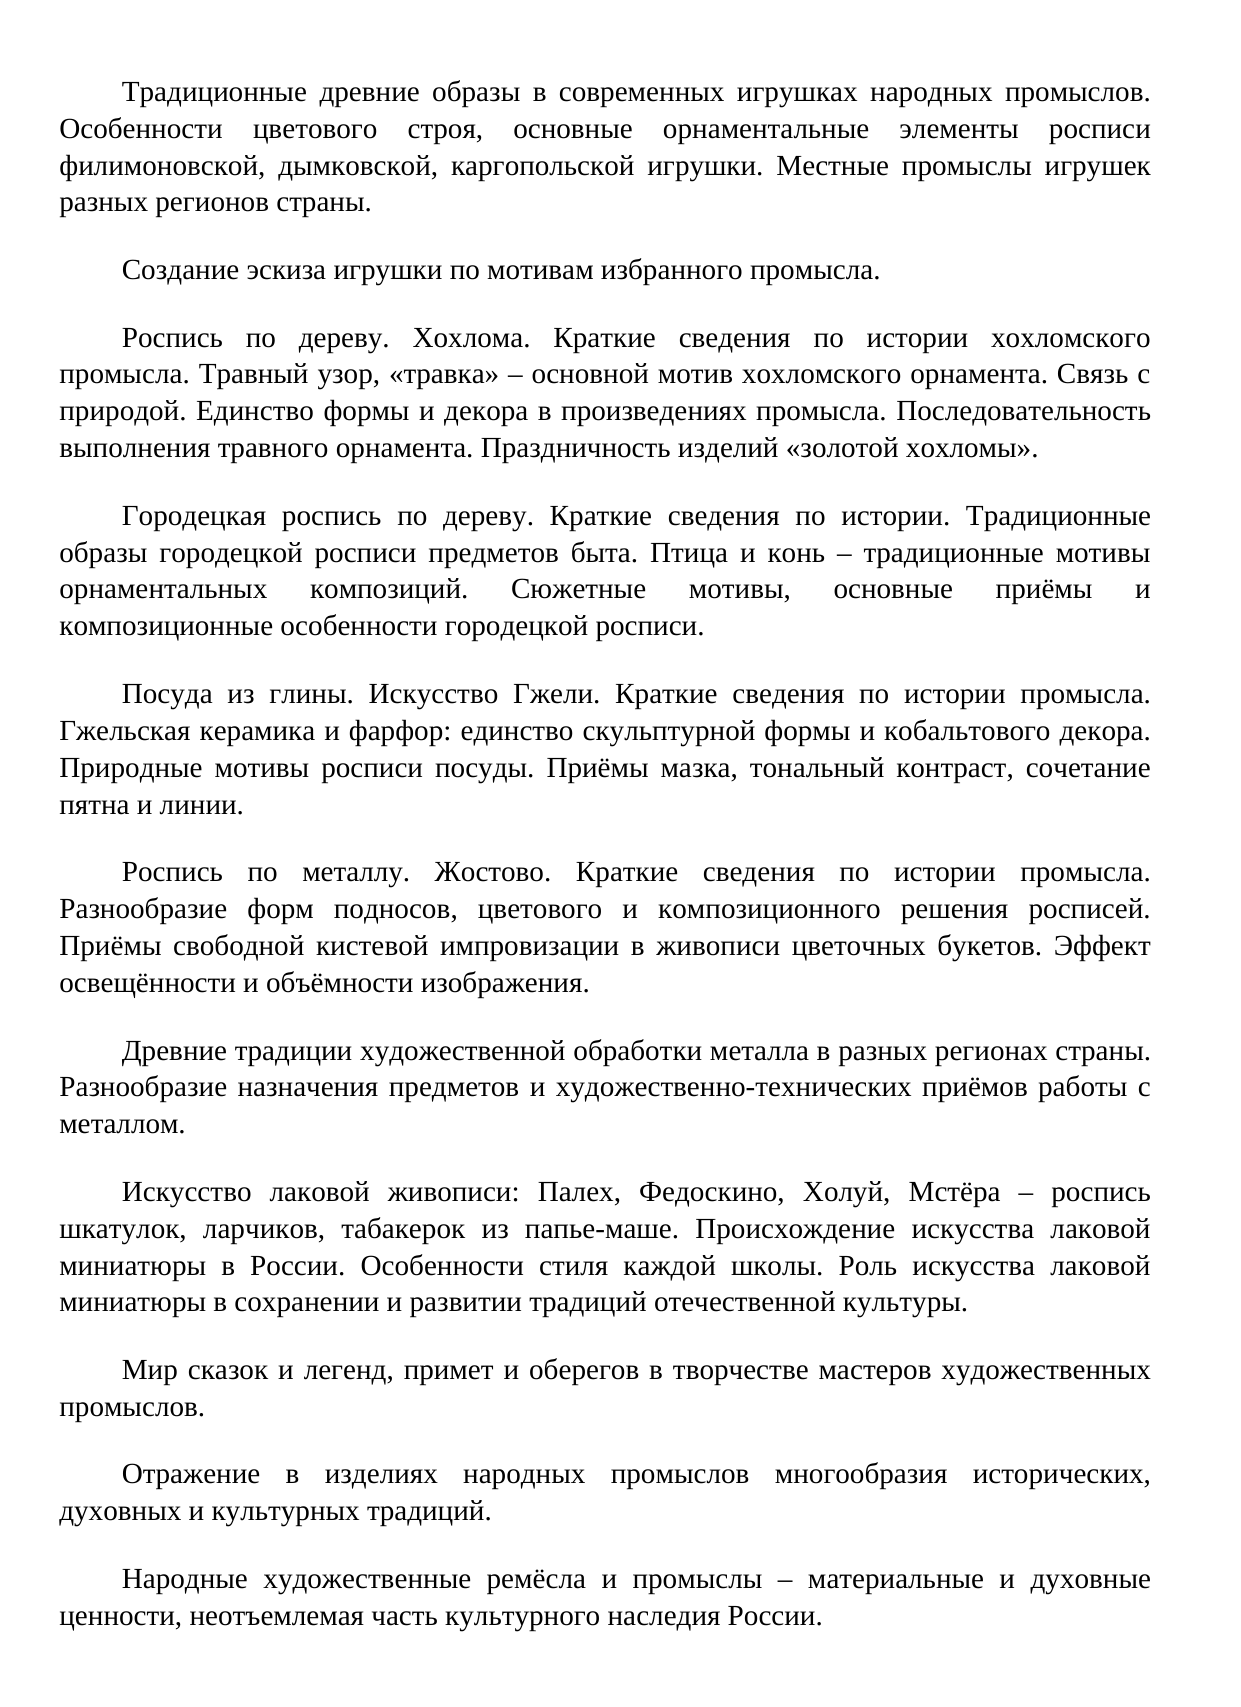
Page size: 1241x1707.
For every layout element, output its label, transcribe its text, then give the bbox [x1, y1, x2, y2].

text Посуда из глины. Искусство Гжели. Краткие сведения по истории промысла. Гжельская керамика и фарфор: единство скульптурной формы и кобальтового декора. Природные мотивы росписи посуды. Приёмы мазка, тональный контраст, сочетание пятна и линии. [59, 676, 1152, 820]
text Традиционные древние образы в современных игрушках народных промыслов. Особенности цветового строя, основные орнаментальные элементы росписи филимоновской, дымковской, каргопольской игрушки. Местные промыслы игрушек разных регионов страны. [59, 74, 1152, 218]
text Народные художественные ремёсла и промыслы – материальные и духовные ценности, неотъемлемая часть культурного наследия России. [59, 1561, 1152, 1632]
text Мир сказок и легенд, примет и оберегов в творчестве мастеров художественных промыслов. [59, 1352, 1152, 1423]
text Древние традиции художественной обработки металла в разных регионах страны. Разнообразие назначения предметов и художественно-технических приёмов работы с металлом. [59, 1033, 1152, 1140]
text Роспись по дереву. Хохлома. Краткие сведения по истории хохломского промысла. Травный узор, «травка» – основной мотив хохломского орнамента. Связь с природой. Единство формы и декора в произведениях промысла. Последовательность выполнения травного орнамента. Праздничность изделий «золотой хохломы». [59, 320, 1152, 464]
text Создание эскиза игрушки по мотивам избранного промысла. [59, 252, 1152, 286]
text Роспись по металлу. Жостово. Краткие сведения по истории промысла. Разнообразие форм подносов, цветового и композиционного решения росписей. Приёмы свободной кистевой импровизации в живописи цветочных букетов. Эффект освещённости и объёмности изображения. [59, 854, 1152, 998]
text Городецкая роспись по дереву. Краткие сведения по истории. Традиционные образы городецкой росписи предметов быта. Птица и конь – традиционные мотивы орнаментальных композиций. Сюжетные мотивы, основные приёмы и композиционные особенности городецкой росписи. [59, 498, 1152, 642]
text Отражение в изделиях народных промыслов многообразия исторических, духовных и культурных традиций. [59, 1457, 1152, 1527]
text Искусство лаковой живописи: Палех, Федоскино, Холуй, Мстёра – роспись шкатулок, ларчиков, табакерок из папье-маше. Происхождение искусства лаковой миниатюры в России. Особенности стиля каждой школы. Роль искусства лаковой миниатюры в сохранении и развитии традиций отечественной культуры. [59, 1174, 1152, 1318]
